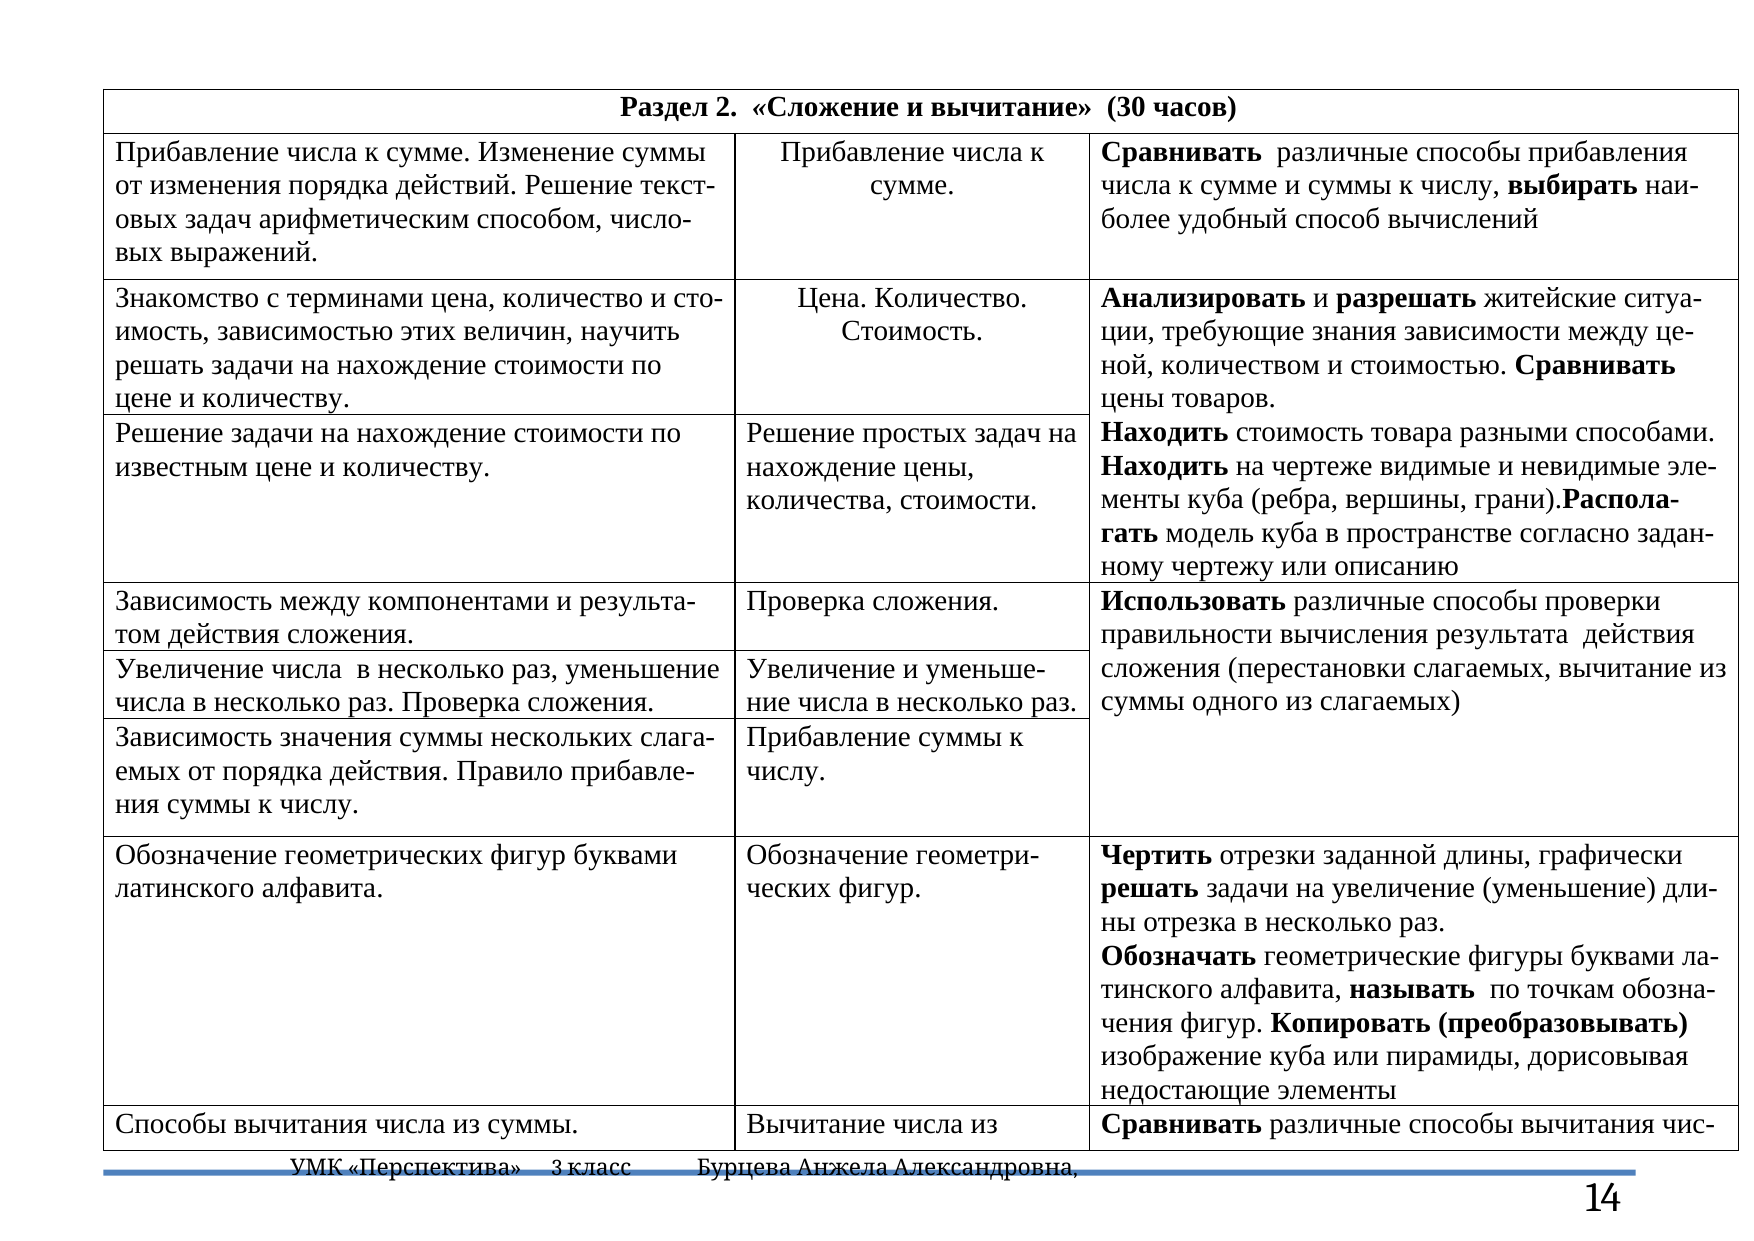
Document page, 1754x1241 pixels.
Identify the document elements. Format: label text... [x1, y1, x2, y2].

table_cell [1090, 1106, 1738, 1150]
table_cell Чертить отрезки заданной длины, графически решать задачи на увеличение (уменьшение) дли-ны отрезка в несколько раз. Обозначать геометрические фигуры буквами ла-тинского алфавита, называть по точкам обозна-чения фигур. Копировать (преобразовывать) изображение куба или пирамиды, дорисовывая недостающие элементы [1090, 837, 1738, 1105]
table_cell Прибавление суммы к числу. [736, 719, 1089, 836]
table_cell Увеличение числа в несколько раз, уменьшение числа в несколько раз. Проверка сложения. [104, 651, 734, 718]
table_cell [736, 1106, 1089, 1150]
table_cell Использовать различные способы проверки правильности вычисления результата действия сложения (перестановки слагаемых, вычитание из суммы одного из слагаемых) [1090, 583, 1738, 836]
table_cell Цена. Количество. Стоимость. [736, 280, 1089, 414]
table_cell Сравнивать различные способы прибавления числа к сумме и суммы к числу, выбирать наи-более удобный способ вычислений [1090, 134, 1738, 279]
table_cell Обозначение геометрических фигур буквами латинского алфавита. [104, 837, 734, 1105]
table_cell Решение задачи на нахождение стоимости по известным цене и количеству. [104, 415, 734, 582]
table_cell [104, 1106, 734, 1150]
table_cell Зависимость значения суммы нескольких слага-емых от порядка действия. Правило прибавле-ния суммы к числу. [104, 719, 734, 836]
table_cell Обозначение геометри-ческих фигур. [736, 837, 1089, 1105]
table_cell Зависимость между компонентами и результа-том действия сложения. [104, 583, 734, 650]
table_cell Увеличение и уменьше-ние числа в несколько раз. [736, 651, 1089, 718]
table_cell Раздел 2. «Сложение и вычитание» (30 часов) [104, 90, 1738, 133]
table_cell Проверка сложения. [736, 583, 1089, 650]
table_cell Анализировать и разрешать житейские ситуа-ции, требующие знания зависимости между це-ной, количеством и стоимостью. Сравнивать цены товаров. Находить стоимость товара разными способами. Находить на чертеже видимые и невидимые эле-менты куба (ребра, вершины, грани).Распола-гать модель куба в пространстве согласно задан-ному чертежу или описанию [1090, 280, 1738, 582]
table_cell Прибавление числа к сумме. [736, 134, 1089, 279]
table_cell Знакомство с терминами цена, количество и сто-имость, зависимостью этих величин, научить решать задачи на нахождение стоимости по цене и количеству. [104, 280, 734, 414]
table_cell Прибавление числа к сумме. Изменение суммы от изменения порядка действий. Решение текст-овых задач арифметическим способом, число-вых выражений. [104, 134, 734, 279]
table_cell Решение простых задач на нахождение цены, количества, стоимости. [736, 415, 1089, 582]
